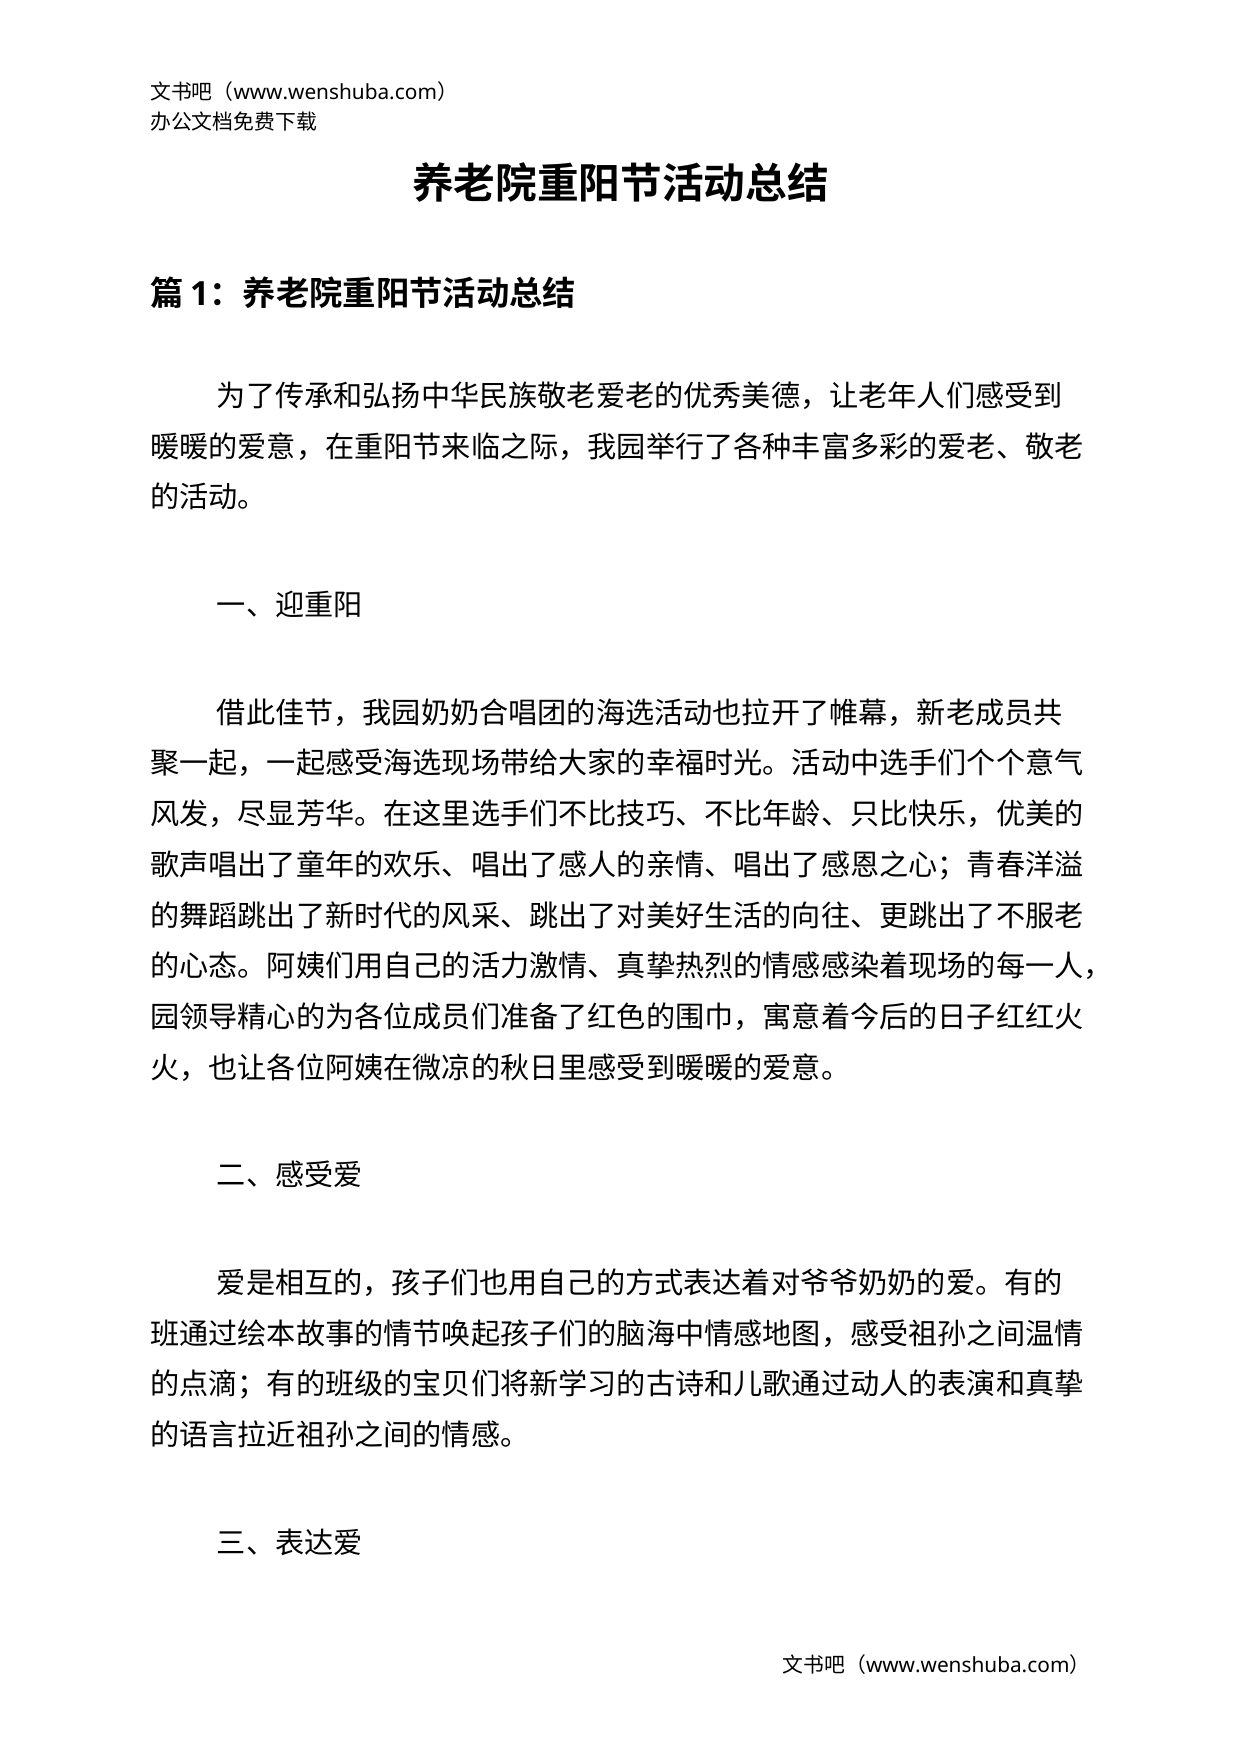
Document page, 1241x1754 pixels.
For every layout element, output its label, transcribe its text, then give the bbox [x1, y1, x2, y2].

text 三、表达爱 [150, 1519, 1090, 1562]
text 爱是相互的，孩子们也用自己的方式表达着对爷爷奶奶的爱。有的班通过绘本故事的情节唤起孩子们的脑海中情感地图，感受祖孙之间温情的点滴；有的班级的宝贝们将新学习的古诗和儿歌通过动人的表演和真挚的语言拉近祖孙之间的情感。 [150, 1259, 1090, 1454]
text 借此佳节，我园奶奶合唱团的海选活动也拉开了帷幕，新老成员共聚一起，一起感受海选现场带给大家的幸福时光。活动中选手们个个意气风发，尽显芳华。在这里选手们不比技巧、不比年龄、只比快乐，优美的歌声唱出了童年的欢乐、唱出了感人的亲情、唱出了感恩之心；青春洋溢的舞蹈跳出了新时代的风采、跳出了对美好生活的向往、更跳出了不服老的心态。阿姨们用自己的活力激情、真挚热烈的情感感染着现场的每一人，园领导精心的为各位成员们准备了红色的围巾，寓意着今后的日子红红火火，也让各位阿姨在微凉的秋日里感受到暖暖的爱意。 [150, 689, 1090, 1087]
subtitle 养老院重阳节活动总结 [150, 150, 1090, 210]
text 一、迎重阳 [150, 582, 1090, 624]
text 为了传承和弘扬中华民族敬老爱老的优秀美德，让老年人们感受到暖暖的爱意，在重阳节来临之际，我园举行了各种丰富多彩的爱老、敬老的活动。 [150, 372, 1090, 516]
text 篇1：养老院重阳节活动总结 [150, 267, 1090, 316]
text 二、感受爱 [150, 1152, 1090, 1194]
